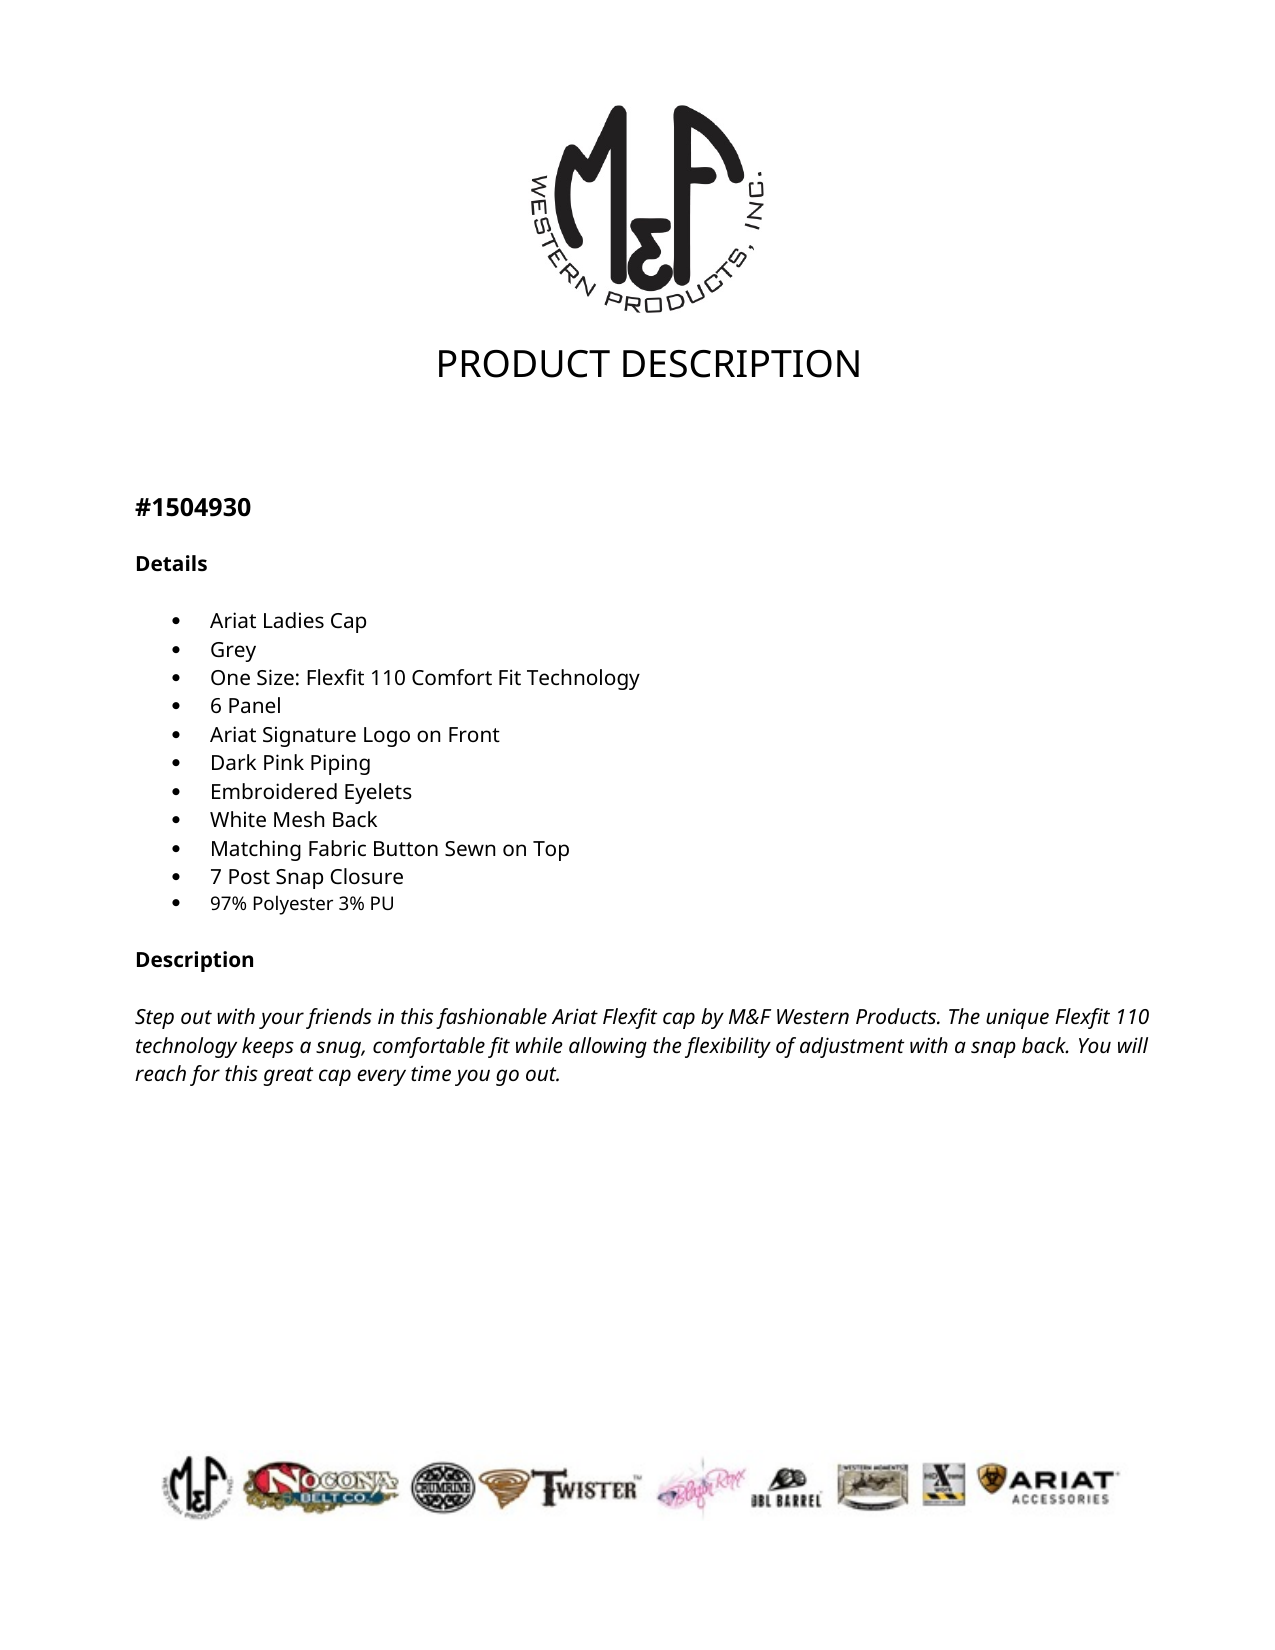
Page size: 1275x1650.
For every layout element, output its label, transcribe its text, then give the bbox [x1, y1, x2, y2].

list Embroidered Eyelets [172, 777, 1162, 805]
text PRODUCT DESCRIPTION [135, 337, 1162, 388]
list 6 Panel [172, 692, 1162, 720]
list One Size: Flexfit 110 Comfort Fit Technology [172, 663, 1162, 692]
text #1504930 [135, 489, 1162, 524]
text Description Step out with your friends in this fashionable Ariat Flexfit cap by M&F Western Products. The unique Flexfit 110 technology keeps a snug, comfortable fit while allowing the flexibility of adjustment with a snap back. You will reach for this great cap every time you go out. [135, 945, 1162, 1088]
picture [517, 75, 780, 338]
list Dark Pink Piping [172, 748, 1162, 777]
list Ariat Ladies Cap [172, 606, 1162, 635]
list White Mesh Back [172, 805, 1162, 834]
list Matching Fabric Button Sewn on Top [172, 834, 1162, 862]
list Ariat Signature Logo on Front [172, 720, 1162, 748]
text Details [135, 549, 1162, 577]
list 97% Polyester 3% PU [172, 891, 1162, 916]
list Grey [172, 635, 1162, 663]
picture [136, 1450, 1173, 1521]
list 7 Post Snap Closure [172, 862, 1162, 891]
